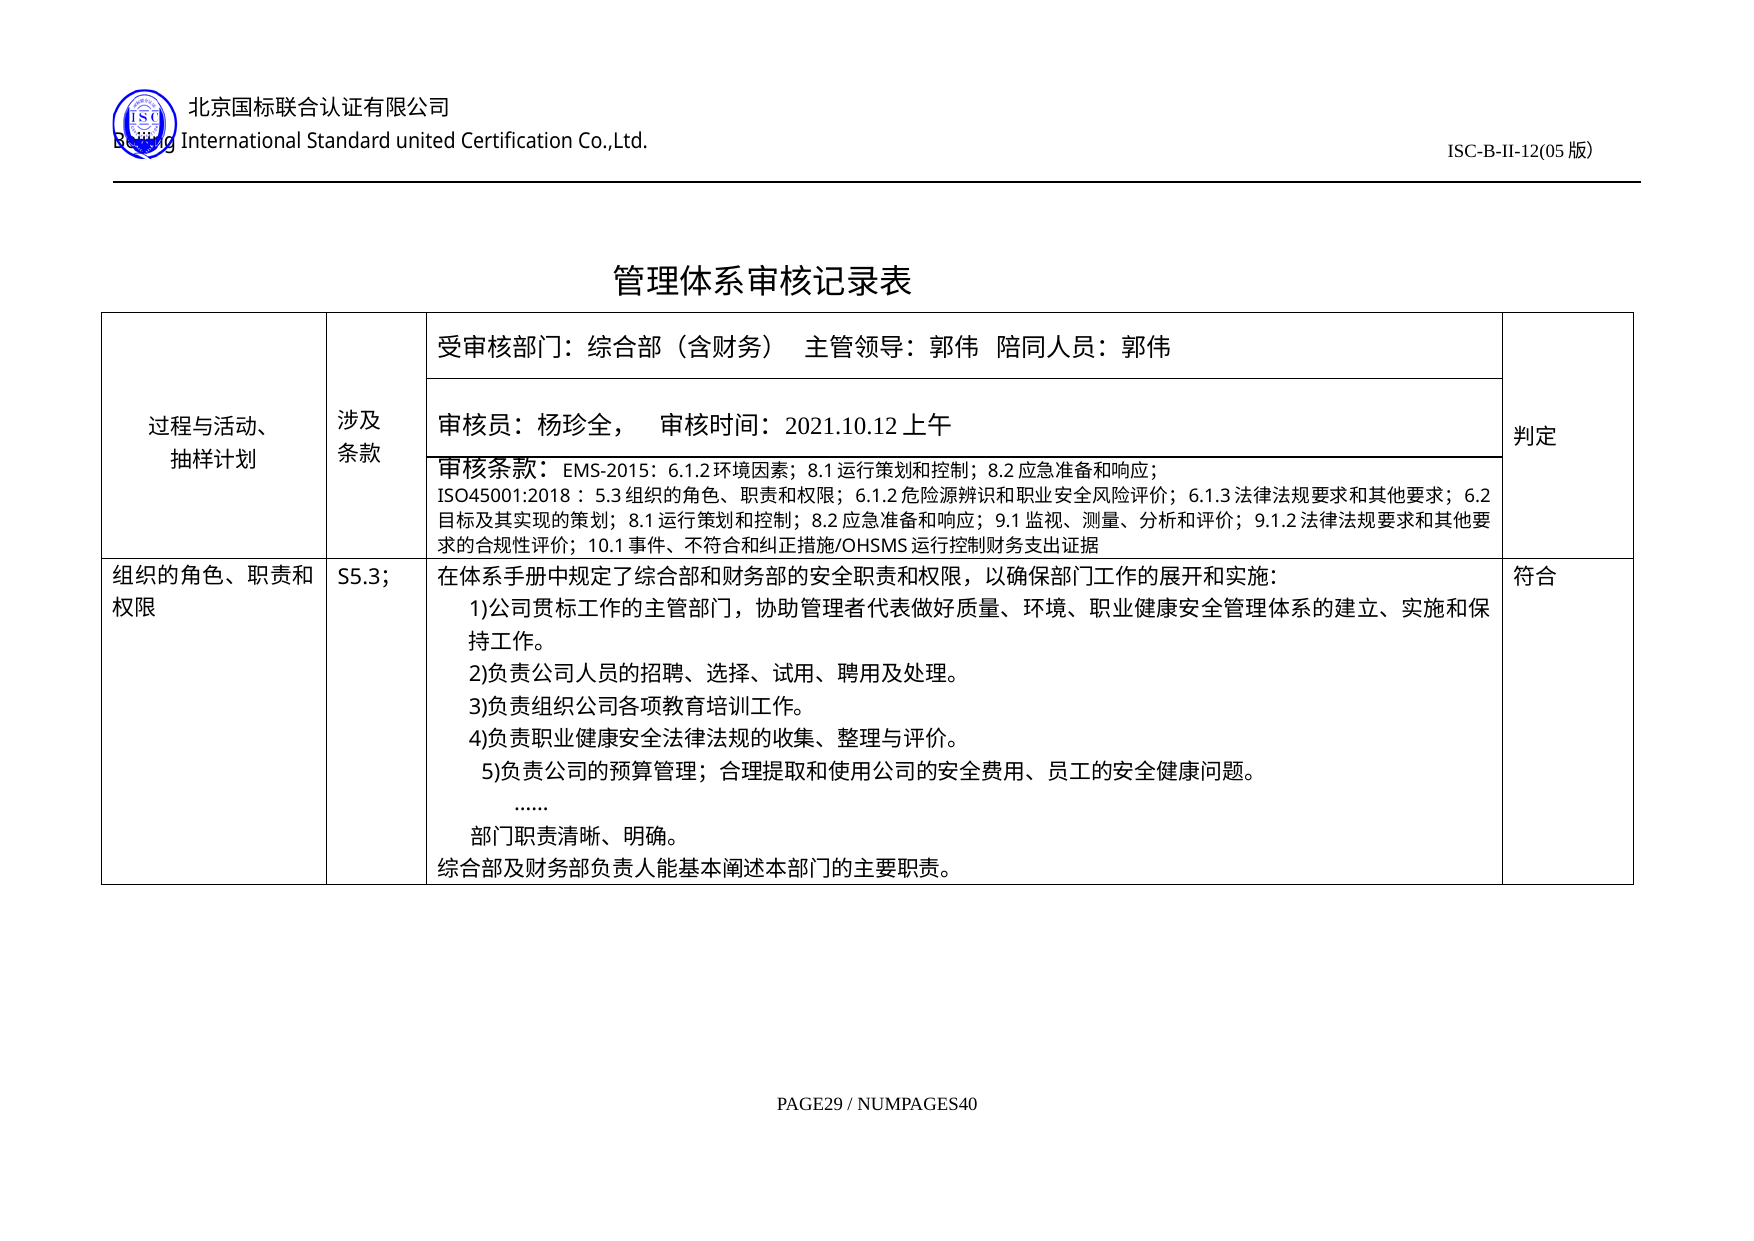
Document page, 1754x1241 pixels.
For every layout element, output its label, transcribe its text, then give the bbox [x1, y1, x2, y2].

table_header 过程与活动、 抽样计划 [102, 313, 326, 557]
table_cell 符合 [1503, 559, 1633, 883]
table_cell 审核员：杨珍全， 审核时间：2021.10.12上午 [427, 379, 1502, 456]
text 管理体系审核记录表 [112, 247, 1641, 312]
table_cell S5.3； [327, 559, 426, 883]
table_header 涉及 条款 [327, 313, 426, 557]
picture [112, 89, 180, 158]
table_cell 组织的角色、职责和权限 [102, 559, 326, 883]
table_header 受审核部门：综合部（含财务） 主管领导：郭伟 陪同人员：郭伟 [427, 313, 1502, 378]
table_cell 审核条款：EMS-2015：6.1.2环境因素；8.1运行策划和控制；8.2应急准备和响应； ISO45001:2018 ：5.3组织的角色、职责和权限；6.1.2危险源辨识和职业安全风险评价；6.1.3法律法规要求和其他要求；6.2目标及其实现的策划；8.1运行策划和控制；8.2应急准备和响应；9.1监视、测量、分析和评价；9.1.2法律法规要求和其他要求的合规性评价；10.1事件、不符合和纠正措施/OHSMS运行控制财务支出证据 [427, 458, 1502, 557]
table_header 判定 [1503, 313, 1633, 557]
table_cell 在体系手册中规定了综合部和财务部的安全职责和权限，以确保部门工作的展开和实施： 1)公司贯标工作的主管部门，协助管理者代表做好质量、环境、职业健康安全管理体系的建立、实施和保持工作。 2)负责公司人员的招聘、选择、试用、聘用及处理。 3)负责组织公司各项教育培训工作。 4)负责职业健康安全法律法规的收集、整理与评价。 5)负责公司的预算管理；合理提取和使用公司的安全费用、员工的安全健康问题。 …… 部门职责清晰、明确。 综合部及财务部负责人能基本阐述本部门的主要职责。 [427, 559, 1502, 883]
